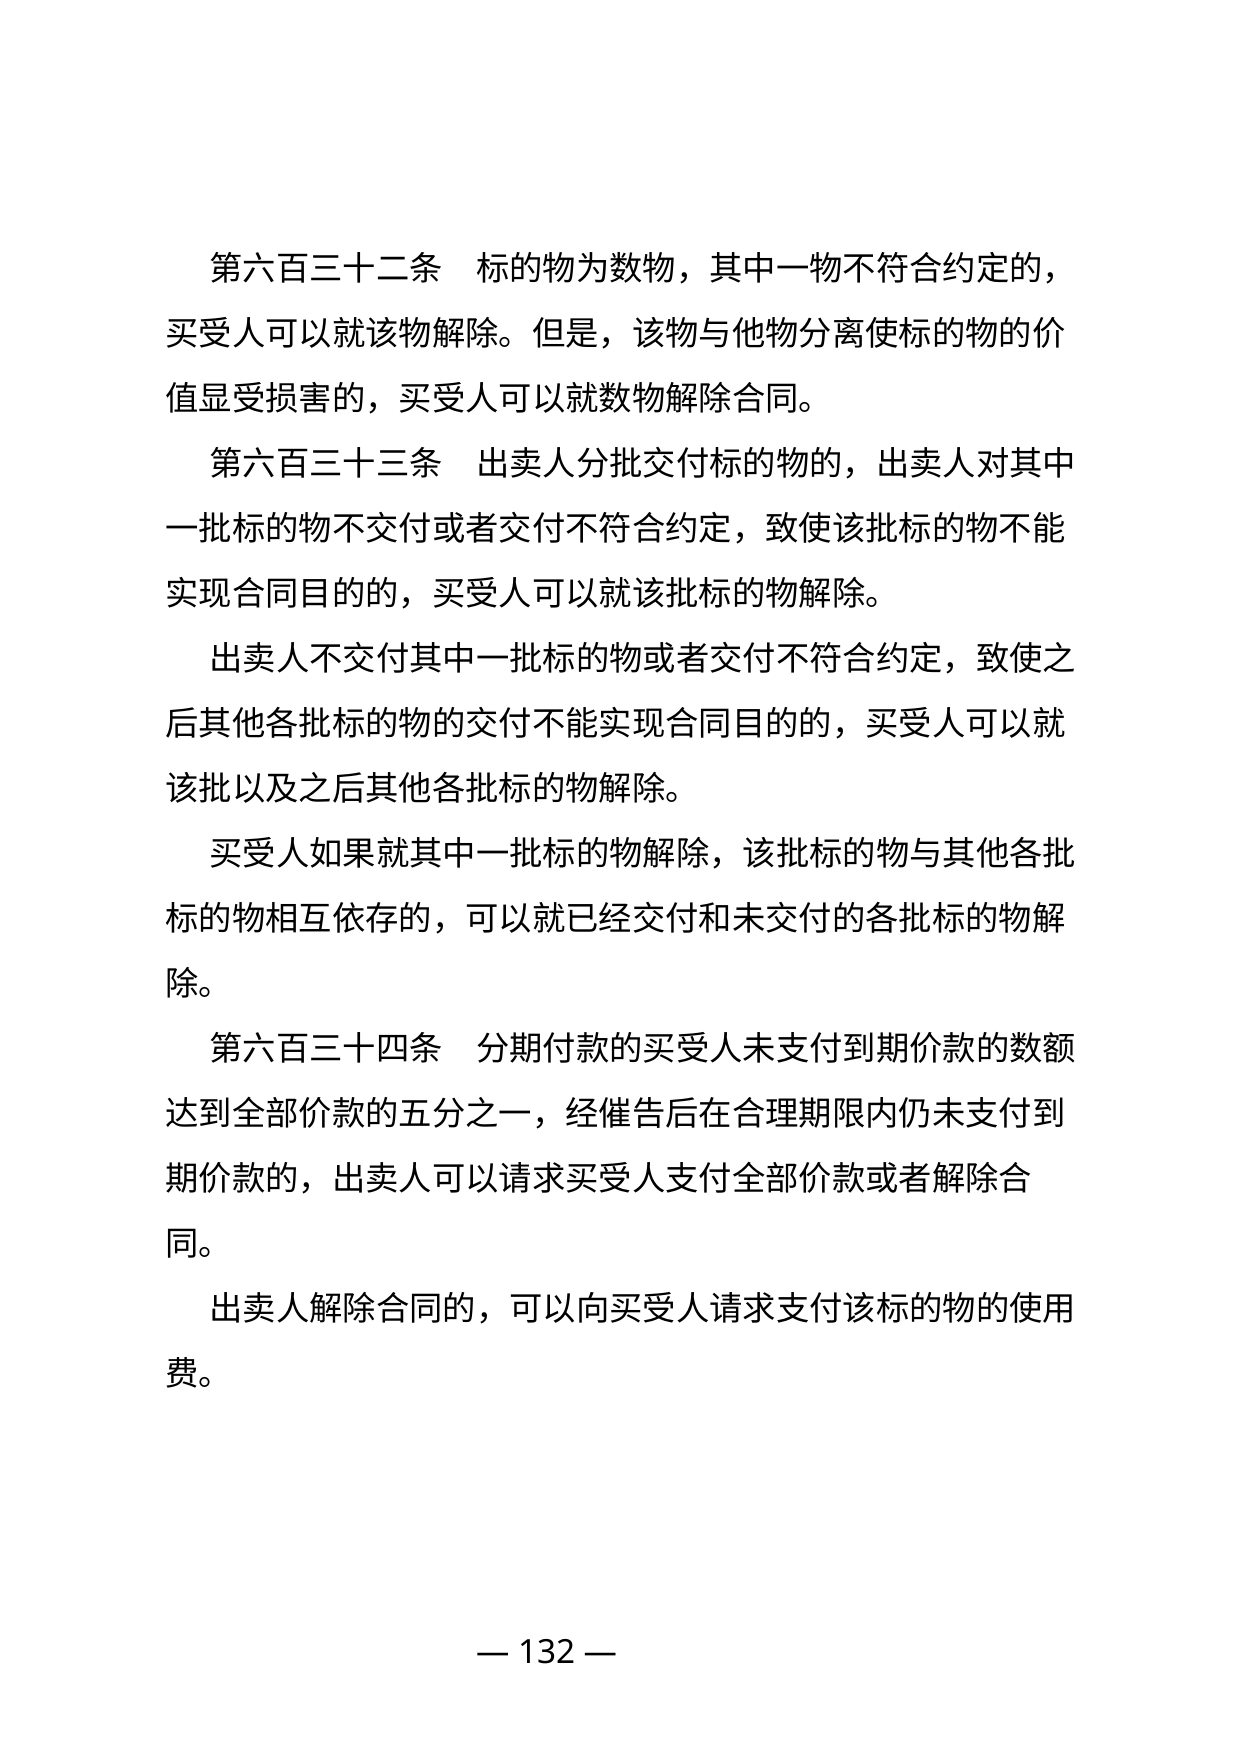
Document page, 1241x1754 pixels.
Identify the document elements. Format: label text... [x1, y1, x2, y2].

text 第六百三十二条 标的物为数物，其中一物不符合约定的，买受人可以就该物解除。但是，该物与他物分离使标的物的价值显受损害的，买受人可以就数物解除合同。 [165, 233, 1087, 428]
text 出卖人不交付其中一批标的物或者交付不符合约定，致使之后其他各批标的物的交付不能实现合同目的的，买受人可以就该批以及之后其他各批标的物解除。 [165, 623, 1087, 818]
text 第六百三十四条 分期付款的买受人未支付到期价款的数额达到全部价款的五分之一，经催告后在合理期限内仍未支付到期价款的，出卖人可以请求买受人支付全部价款或者解除合同。 [165, 1013, 1087, 1273]
text 买受人如果就其中一批标的物解除，该批标的物与其他各批标的物相互依存的，可以就已经交付和未交付的各批标的物解除。 [165, 818, 1087, 1013]
text 第六百三十三条 出卖人分批交付标的物的，出卖人对其中一批标的物不交付或者交付不符合约定，致使该批标的物不能实现合同目的的，买受人可以就该批标的物解除。 [165, 428, 1087, 623]
text 出卖人解除合同的，可以向买受人请求支付该标的物的使用费。 [165, 1273, 1087, 1403]
